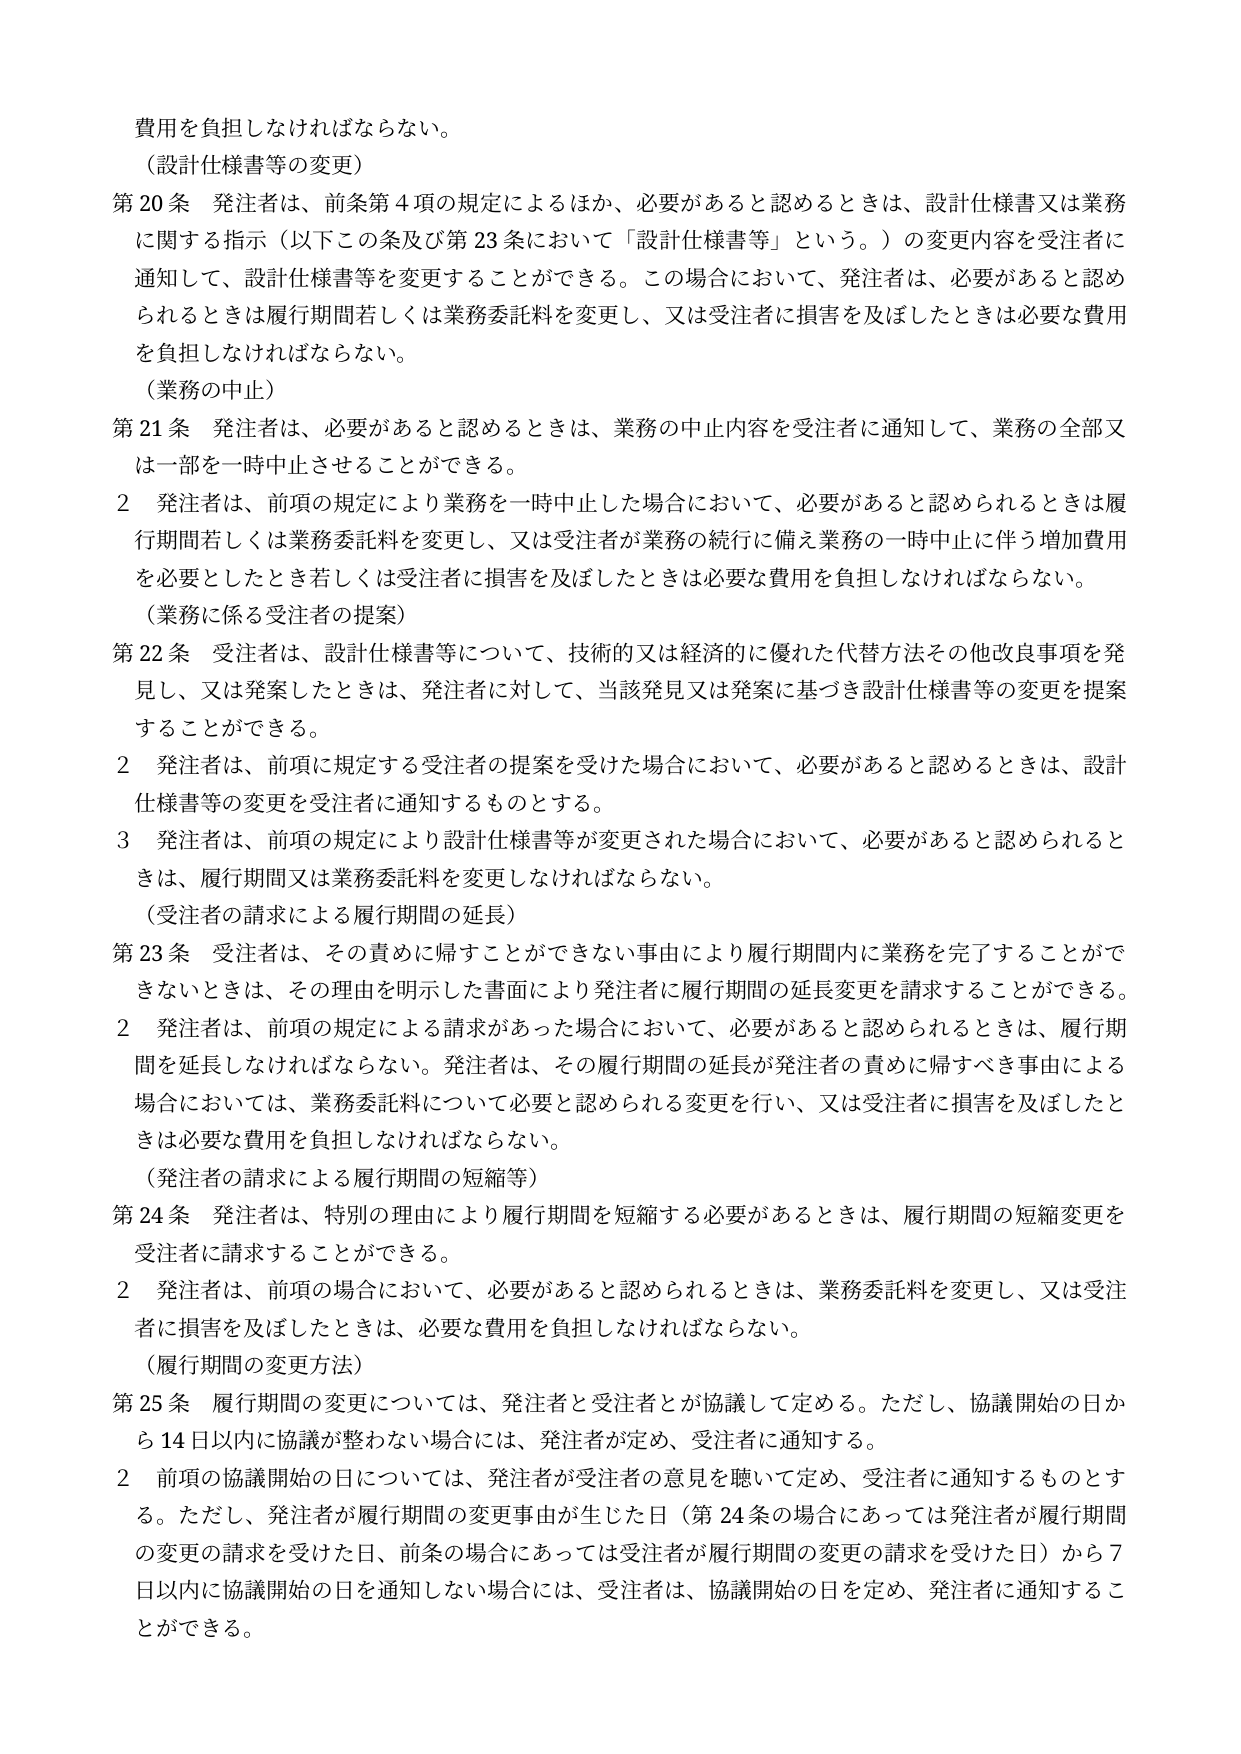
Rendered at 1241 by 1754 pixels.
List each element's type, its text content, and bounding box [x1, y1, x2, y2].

text ２ 発注者は、前項の規定により業務を一時中止した場合において、必要があると認められるときは履行期間若しくは業務委託料を変更し、又は受注者が業務の続行に備え業務の一時中止に伴う増加費用を必要としたとき若しくは受注者に損害を及ぼしたときは必要な費用を負担しなければならない。 [112, 483, 1128, 596]
text 第24条 発注者は、特別の理由により履行期間を短縮する必要があるときは、履行期間の短縮変更を受注者に請求することができる。 [112, 1196, 1128, 1271]
text （受注者の請求による履行期間の延長） [112, 896, 1128, 933]
text 第21条 発注者は、必要があると認めるときは、業務の中止内容を受注者に通知して、業務の全部又は一部を一時中止させることができる。 [112, 408, 1128, 483]
text 第20条 発注者は、前条第４項の規定によるほか、必要があると認めるときは、設計仕様書又は業務に関する指示（以下この条及び第23条において「設計仕様書等」という。）の変更内容を受注者に通知して、設計仕様書等を変更することができる。この場合において、発注者は、必要があると認められるときは履行期間若しくは業務委託料を変更し、又は受注者に損害を及ぼしたときは必要な費用を負担しなければならない。 [112, 183, 1128, 371]
text （発注者の請求による履行期間の短縮等） [112, 1158, 1128, 1196]
text 第22条 受注者は、設計仕様書等について、技術的又は経済的に優れた代替方法その他改良事項を発見し、又は発案したときは、発注者に対して、当該発見又は発案に基づき設計仕様書等の変更を提案することができる。 [112, 633, 1128, 746]
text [112, 108, 1128, 146]
text ２ 発注者は、前項に規定する受注者の提案を受けた場合において、必要があると認めるときは、設計仕様書等の変更を受注者に通知するものとする。 [112, 746, 1128, 821]
text （業務に係る受注者の提案） [112, 596, 1128, 633]
text （業務の中止） [112, 371, 1128, 408]
text （設計仕様書等の変更） [112, 146, 1128, 183]
text ３ 発注者は、前項の規定により設計仕様書等が変更された場合において、必要があると認められるときは、履行期間又は業務委託料を変更しなければならない。 [112, 821, 1128, 896]
text ２ 発注者は、前項の場合において、必要があると認められるときは、業務委託料を変更し、又は受注者に損害を及ぼしたときは、必要な費用を負担しなければならない。 [112, 1271, 1128, 1346]
text ２ 発注者は、前項の規定による請求があった場合において、必要があると認められるときは、履行期間を延長しなければならない。発注者は、その履行期間の延長が発注者の責めに帰すべき事由による場合においては、業務委託料について必要と認められる変更を行い、又は受注者に損害を及ぼしたときは必要な費用を負担しなければならない。 [112, 1008, 1128, 1158]
text ２ 前項の協議開始の日については、発注者が受注者の意見を聴いて定め、受注者に通知するものとする。ただし、発注者が履行期間の変更事由が生じた日（第24条の場合にあっては発注者が履行期間の変更の請求を受けた日、前条の場合にあっては受注者が履行期間の変更の請求を受けた日）から７日以内に協議開始の日を通知しない場合には、受注者は、協議開始の日を定め、発注者に通知することができる。 [112, 1458, 1128, 1646]
text 第23条 受注者は、その責めに帰すことができない事由により履行期間内に業務を完了することができないときは、その理由を明示した書面により発注者に履行期間の延長変更を請求することができる。 [112, 933, 1128, 1008]
text （履行期間の変更方法） [112, 1346, 1128, 1383]
text 第25条 履行期間の変更については、発注者と受注者とが協議して定める。ただし、協議開始の日から14日以内に協議が整わない場合には、発注者が定め、受注者に通知する。 [112, 1383, 1128, 1458]
